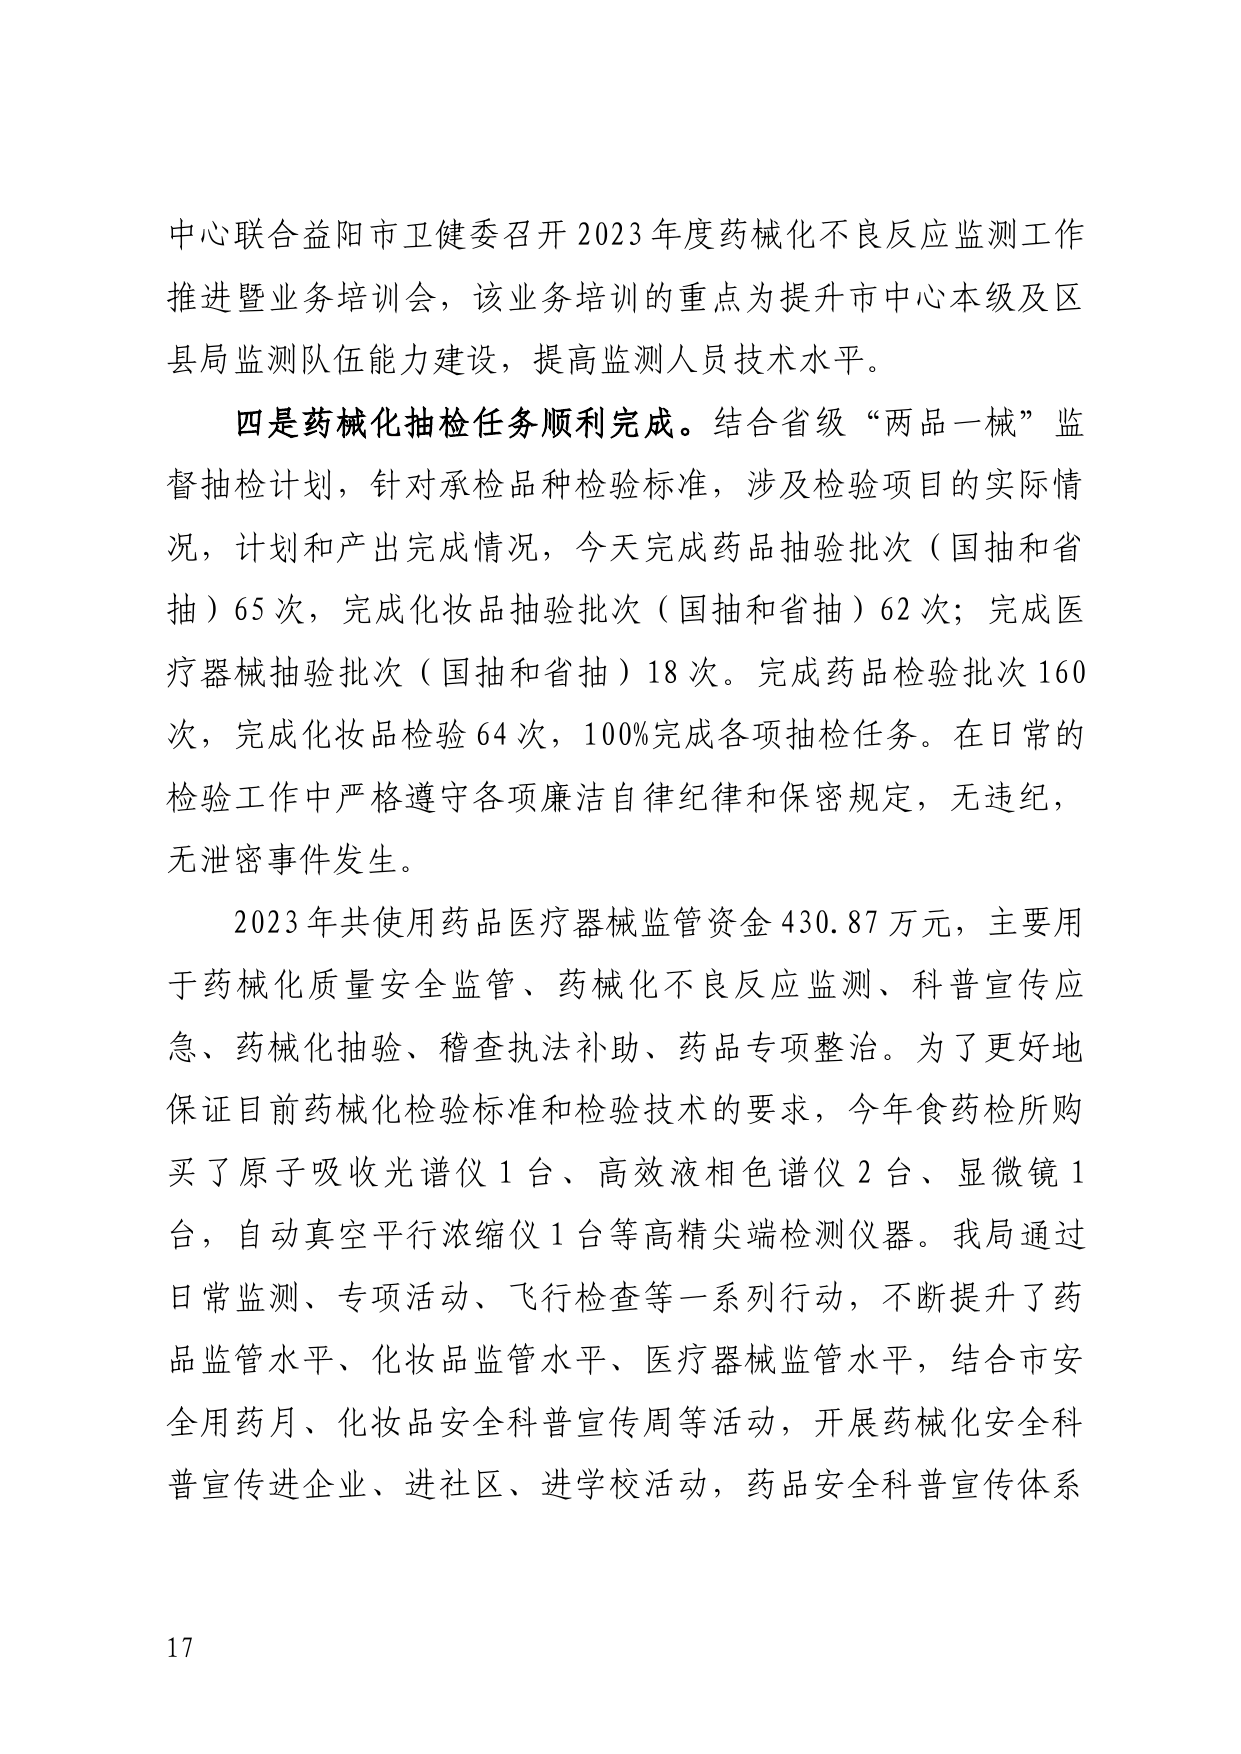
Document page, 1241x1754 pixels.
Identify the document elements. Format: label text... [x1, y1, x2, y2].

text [165, 201, 1087, 389]
text 四是药械化抽检任务顺利完成。结合省级“两品一械”监督抽检计划，针对承检品种检验标准，涉及检验项目的实际情况，计划和产出完成情况，今天完成药品抽验批次（国抽和省抽）65次，完成化妆品抽验批次（国抽和省抽）62次；完成医疗器械抽验批次（国抽和省抽）18次。完成药品检验批次160次，完成化妆品检验64次，100%完成各项抽检任务。在日常的检验工作中严格遵守各项廉洁自律纪律和保密规定，无违纪，无泄密事件发生。 [165, 389, 1087, 889]
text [165, 889, 1087, 1557]
